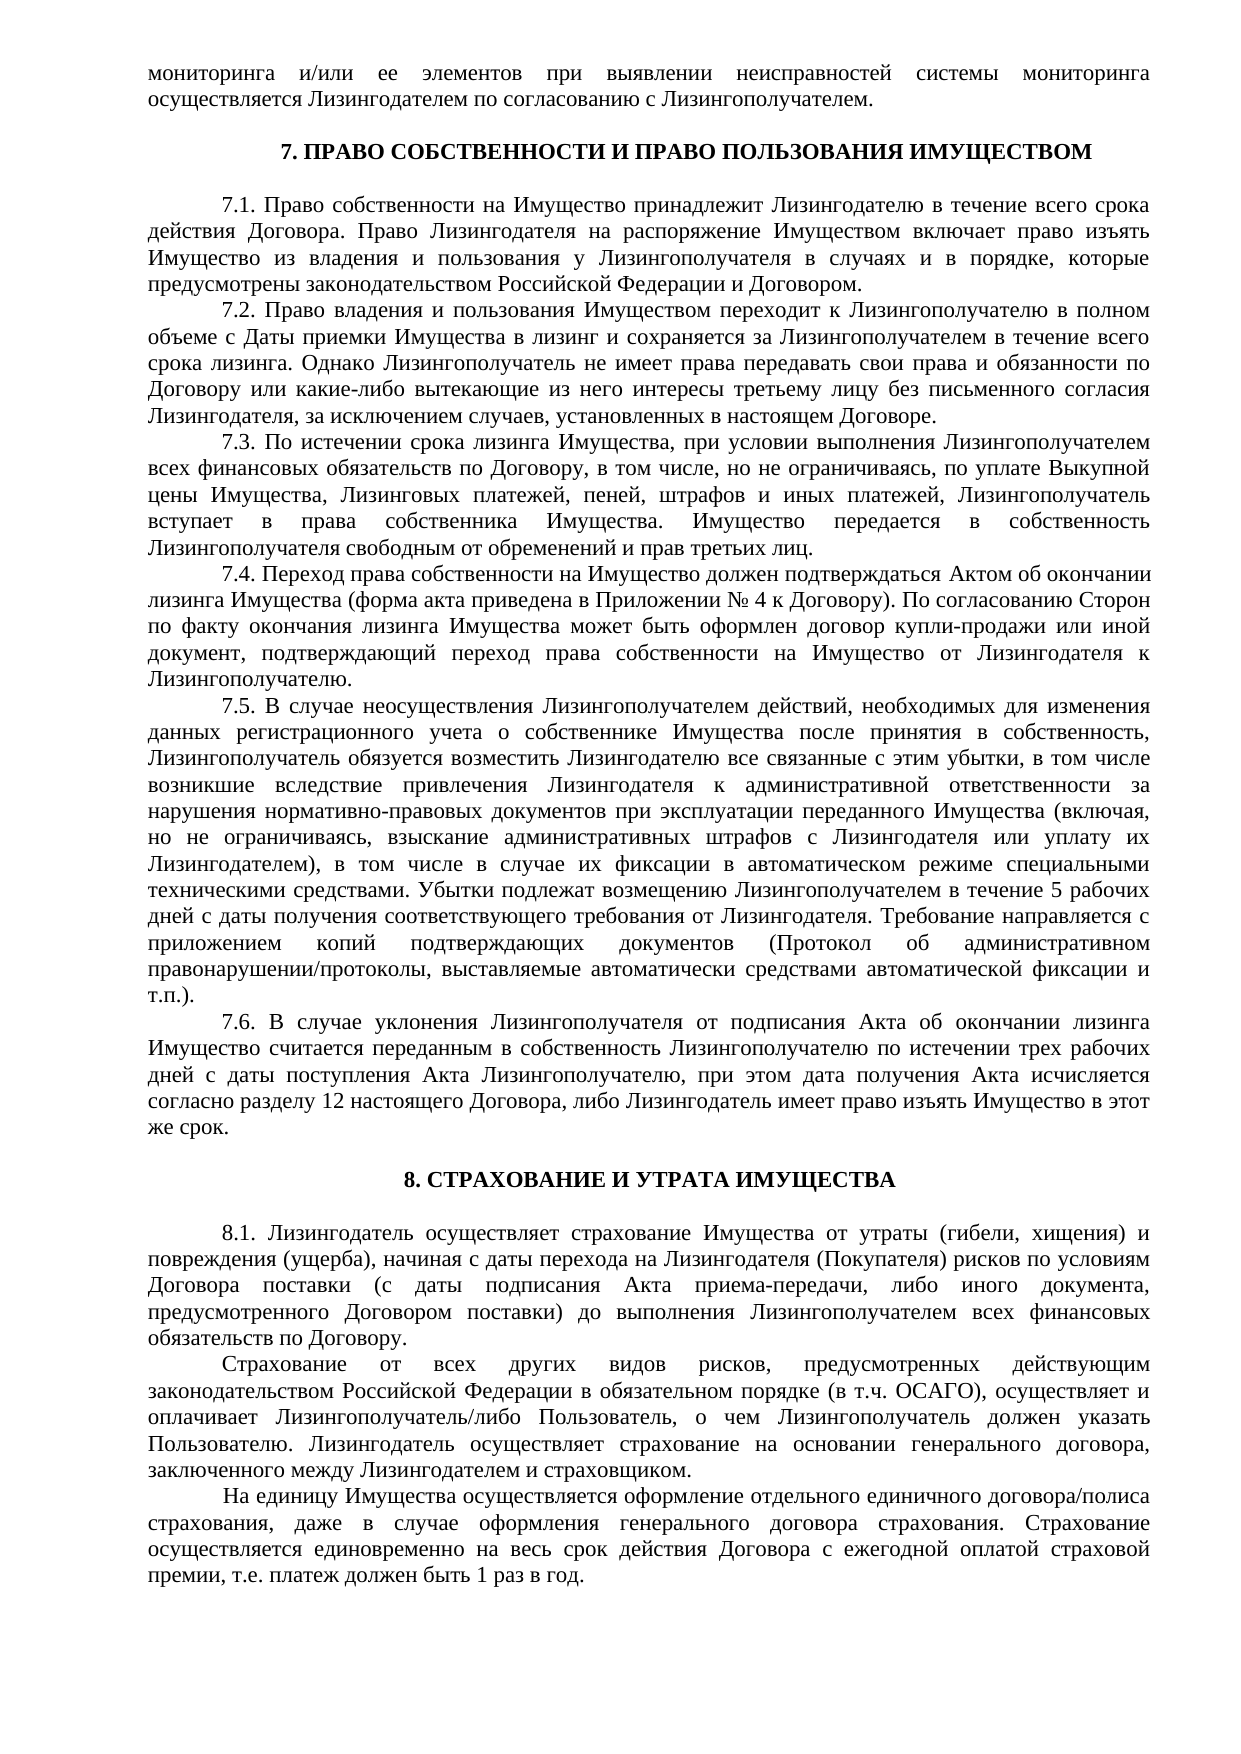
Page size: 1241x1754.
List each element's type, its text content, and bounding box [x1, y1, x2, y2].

text 8. СТРАХОВАНИЕ И УТРАТА ИМУЩЕСТВА [148, 1166, 1152, 1192]
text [148, 59, 1152, 112]
text 7.4. Переход права собственности на Имущество должен подтверждаться Актом об окончании лизинга Имущества (форма акта приведена в Приложении № 4 к Договору). По согласованию Сторон по факту окончания лизинга Имущества может быть оформлен договор купли-продажи или иной документ, подтверждающий переход права собственности на Имущество от Лизингодателя к Лизингополучателю. [148, 560, 1152, 692]
text 7.5. В случае неосуществления Лизингополучателем действий, необходимых для изменения данных регистрационного учета о собственнике Имущества после принятия в собственность, Лизингополучатель обязуется возместить Лизингодателю все связанные с этим убытки, в том числе возникшие вследствие привлечения Лизингодателя к административной ответственности за нарушения нормативно-правовых документов при эксплуатации переданного Имущества (включая, но не ограничиваясь, взыскание административных штрафов с Лизингодателя или уплату их Лизингодателем), в том числе в случае их фиксации в автоматическом режиме специальными техническими средствами. Убытки подлежат возмещению Лизингополучателем в течение 5 рабочих дней с даты получения соответствующего требования от Лизингодателя. Требование направляется с приложением копий подтверждающих документов (Протокол об административном правонарушении/протоколы, выставляемые автоматически средствами автоматической фиксации и т.п.). [148, 692, 1152, 1008]
text 7.1. Право собственности на Имущество принадлежит Лизингодателю в течение всего срока действия Договора. Право Лизингодателя на распоряжение Имуществом включает право изъять Имущество из владения и пользования у Лизингополучателя в случаях и в порядке, которые предусмотрены законодательством Российской Федерации и Договором. [148, 191, 1152, 296]
text 8.1. Лизингодатель осуществляет страхование Имущества от утраты (гибели, хищения) и повреждения (ущерба), начиная с даты перехода на Лизингодателя (Покупателя) рисков по условиям Договора поставки (с даты подписания Акта приема-передачи, либо иного документа, предусмотренного Договором поставки) до выполнения Лизингополучателем всех финансовых обязательств по Договору. [148, 1219, 1152, 1351]
text 7.6. В случае уклонения Лизингополучателя от подписания Акта об окончании лизинга Имущество считается переданным в собственность Лизингополучателю по истечении трех рабочих дней с даты поступления Акта Лизингополучателю, при этом дата получения Акта исчисляется согласно разделу 12 настоящего Договора, либо Лизингодатель имеет право изъять Имущество в этот же срок. [148, 1008, 1152, 1140]
text 7.2. Право владения и пользования Имуществом переходит к Лизингополучателю в полном объеме с Даты приемки Имущества в лизинг и сохраняется за Лизингополучателем в течение всего срока лизинга. Однако Лизингополучатель не имеет права передавать свои права и обязанности по Договору или какие-либо вытекающие из него интересы третьему лицу без письменного согласия Лизингодателя, за исключением случаев, установленных в настоящем Договоре. [148, 296, 1152, 428]
text На единицу Имущества осуществляется оформление отдельного единичного договора/полиса страхования, даже в случае оформления генерального договора страхования. Страхование осуществляется единовременно на весь срок действия Договора с ежегодной оплатой страховой премии, т.е. платеж должен быть 1 раз в год. [148, 1482, 1152, 1588]
text Страхование от всех других видов рисков, предусмотренных действующим законодательством Российской Федерации в обязательном порядке (в т.ч. ОСАГО), осуществляет и оплачивает Лизингополучатель/либо Пользователь, о чем Лизингополучатель должен указать Пользователю. Лизингодатель осуществляет страхование на основании генерального договора, заключенного между Лизингодателем и страховщиком. [148, 1351, 1152, 1482]
text 7.3. По истечении срока лизинга Имущества, при условии выполнения Лизингополучателем всех финансовых обязательств по Договору, в том числе, но не ограничиваясь, по уплате Выкупной цены Имущества, Лизинговых платежей, пеней, штрафов и иных платежей, Лизингополучатель вступает в права собственника Имущества. Имущество передается в собственность Лизингополучателя свободным от обременений и прав третьих лиц. [148, 428, 1152, 560]
text 7. ПРАВО СОБСТВЕННОСТИ И ПРАВО ПОЛЬЗОВАНИЯ ИМУЩЕСТВОМ [148, 138, 1152, 164]
